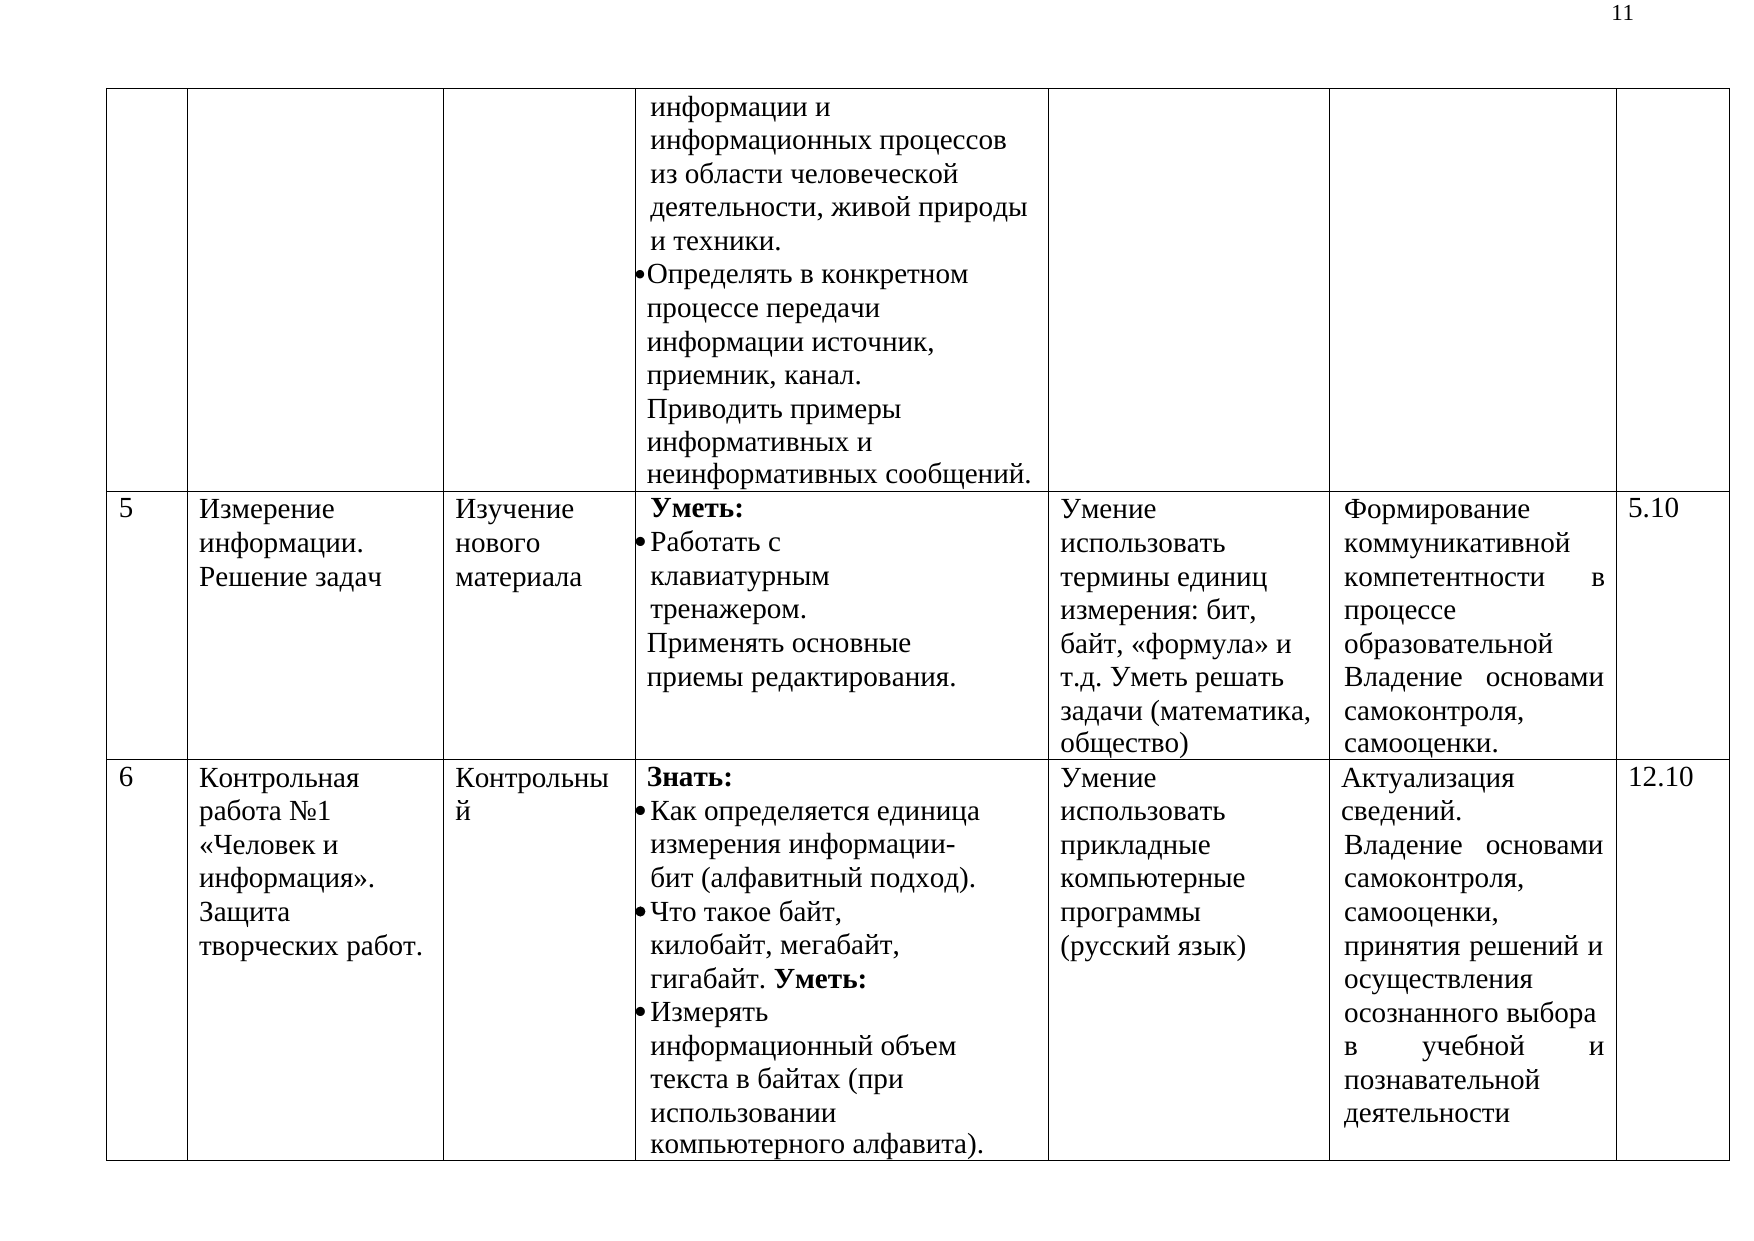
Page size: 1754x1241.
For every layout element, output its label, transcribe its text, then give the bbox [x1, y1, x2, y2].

table_header [444, 89, 635, 491]
table_cell Изучение нового материала [444, 492, 635, 759]
table_cell Уметь: Работать с клавиатурным тренажером. Применять основные приемы редактирования. [636, 492, 1048, 759]
table_cell Знать: Как определяется единица измерения информации- бит (алфавитный подход). Что такое байт, килобайт, мегабайт, гигабайт. Уметь: Измерять информационный объем текста в байтах (при использовании компьютерного алфавита). [636, 760, 1048, 1160]
table_cell Измерение информации. Решение задач [188, 492, 443, 759]
table_cell Контрольная работа №1 «Человек и информация». Защита творческих работ. [188, 760, 443, 1160]
table_cell 12.10 [1617, 760, 1729, 1160]
table_cell Умение использовать термины единиц измерения: бит, байт, «формула» и т.д. Уметь решать задачи (математика, общество) [1049, 492, 1329, 759]
table_cell 6 [107, 760, 187, 1160]
table_cell Умение использовать прикладные компьютерные программы (русский язык) [1049, 760, 1329, 1160]
table_cell Актуализация сведений. Владение основами самоконтроля, самооценки, принятия решений и осуществления осознанного выбора в учебной и познавательной деятельности [1330, 760, 1616, 1160]
table_cell Контрольны й [444, 760, 635, 1160]
table_cell 5.10 [1617, 492, 1729, 759]
table_cell 5 [107, 492, 187, 759]
table_header [1330, 89, 1616, 491]
table_header [1049, 89, 1329, 491]
table_header [107, 89, 187, 491]
table_header информации и информационных процессов из области человеческой деятельности, живой природы и техники. Определять в конкретном процессе передачи информации источник, приемник, канал. Приводить примеры информативных и неинформативных сообщений. [636, 89, 1048, 491]
table_header [188, 89, 443, 491]
table_cell Формирование коммуникативной компетентности в процессе образовательной Владение основами самоконтроля, самооценки. [1330, 492, 1616, 759]
table_header [1617, 89, 1729, 491]
